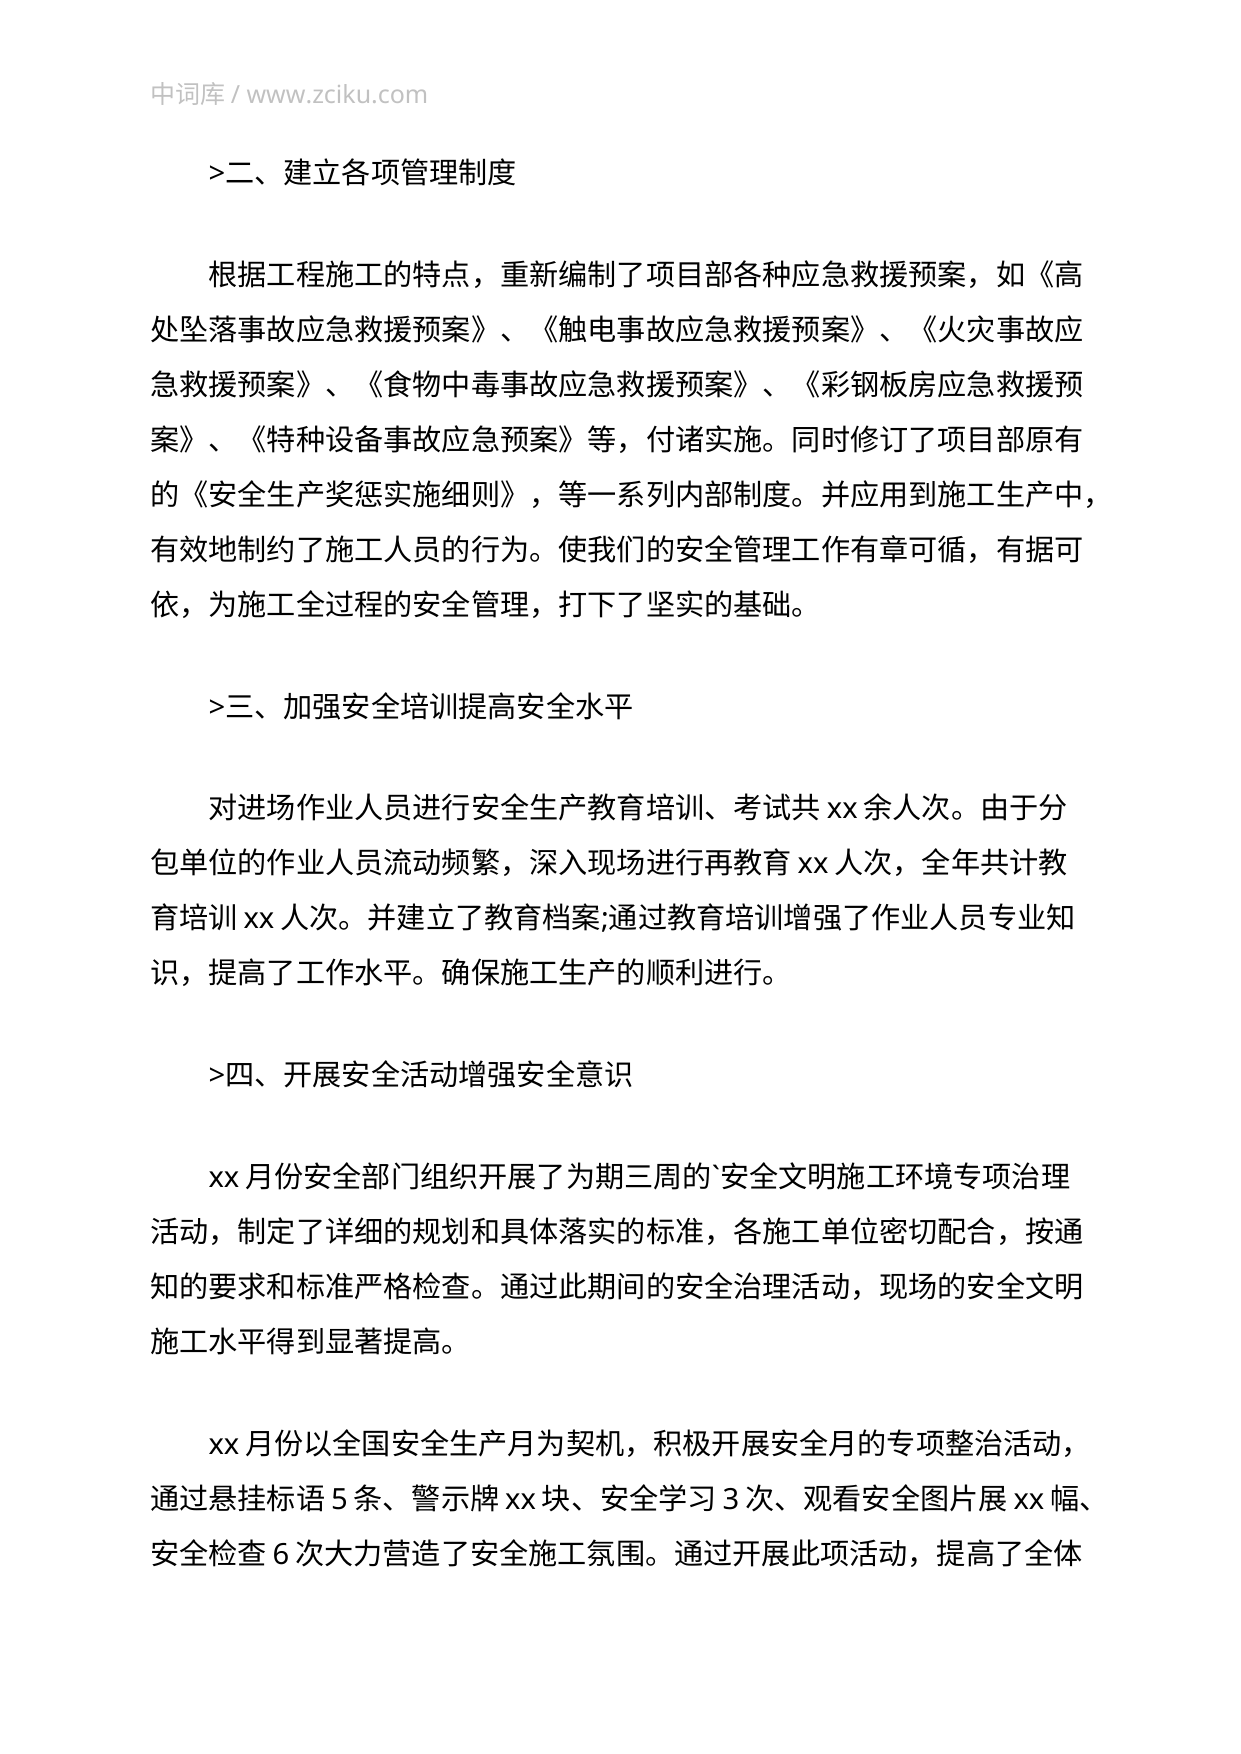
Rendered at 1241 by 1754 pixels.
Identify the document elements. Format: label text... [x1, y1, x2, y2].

text >四、开展安全活动增强安全意识 [150, 1052, 1090, 1094]
text >三、加强安全培训提高安全水平 [150, 683, 1090, 726]
text 对进场作业人员进行安全生产教育培训、考试共xx余人次。由于分包单位的作业人员流动频繁，深入现场进行再教育xx人次，全年共计教育培训xx人次。并建立了教育档案;通过教育培训增强了作业人员专业知识，提高了工作水平。确保施工生产的顺利进行。 [150, 785, 1090, 992]
text 根据工程施工的特点，重新编制了项目部各种应急救援预案，如《高处坠落事故应急救援预案》、《触电事故应急救援预案》、《火灾事故应急救援预案》、《食物中毒事故应急救援预案》、《彩钢板房应急救援预案》、《特种设备事故应急预案》等，付诸实施。同时修订了项目部原有的《安全生产奖惩实施细则》，等一系列内部制度。并应用到施工生产中，有效地制约了施工人员的行为。使我们的安全管理工作有章可循，有据可依，为施工全过程的安全管理，打下了坚实的基础。 [150, 252, 1090, 624]
text >二、建立各项管理制度 [150, 150, 1090, 192]
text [150, 1420, 1090, 1573]
text xx月份安全部门组织开展了为期三周的`安全文明施工环境专项治理活动，制定了详细的规划和具体落实的标准，各施工单位密切配合，按通知的要求和标准严格检查。通过此期间的安全治理活动，现场的安全文明施工水平得到显著提高。 [150, 1154, 1090, 1361]
